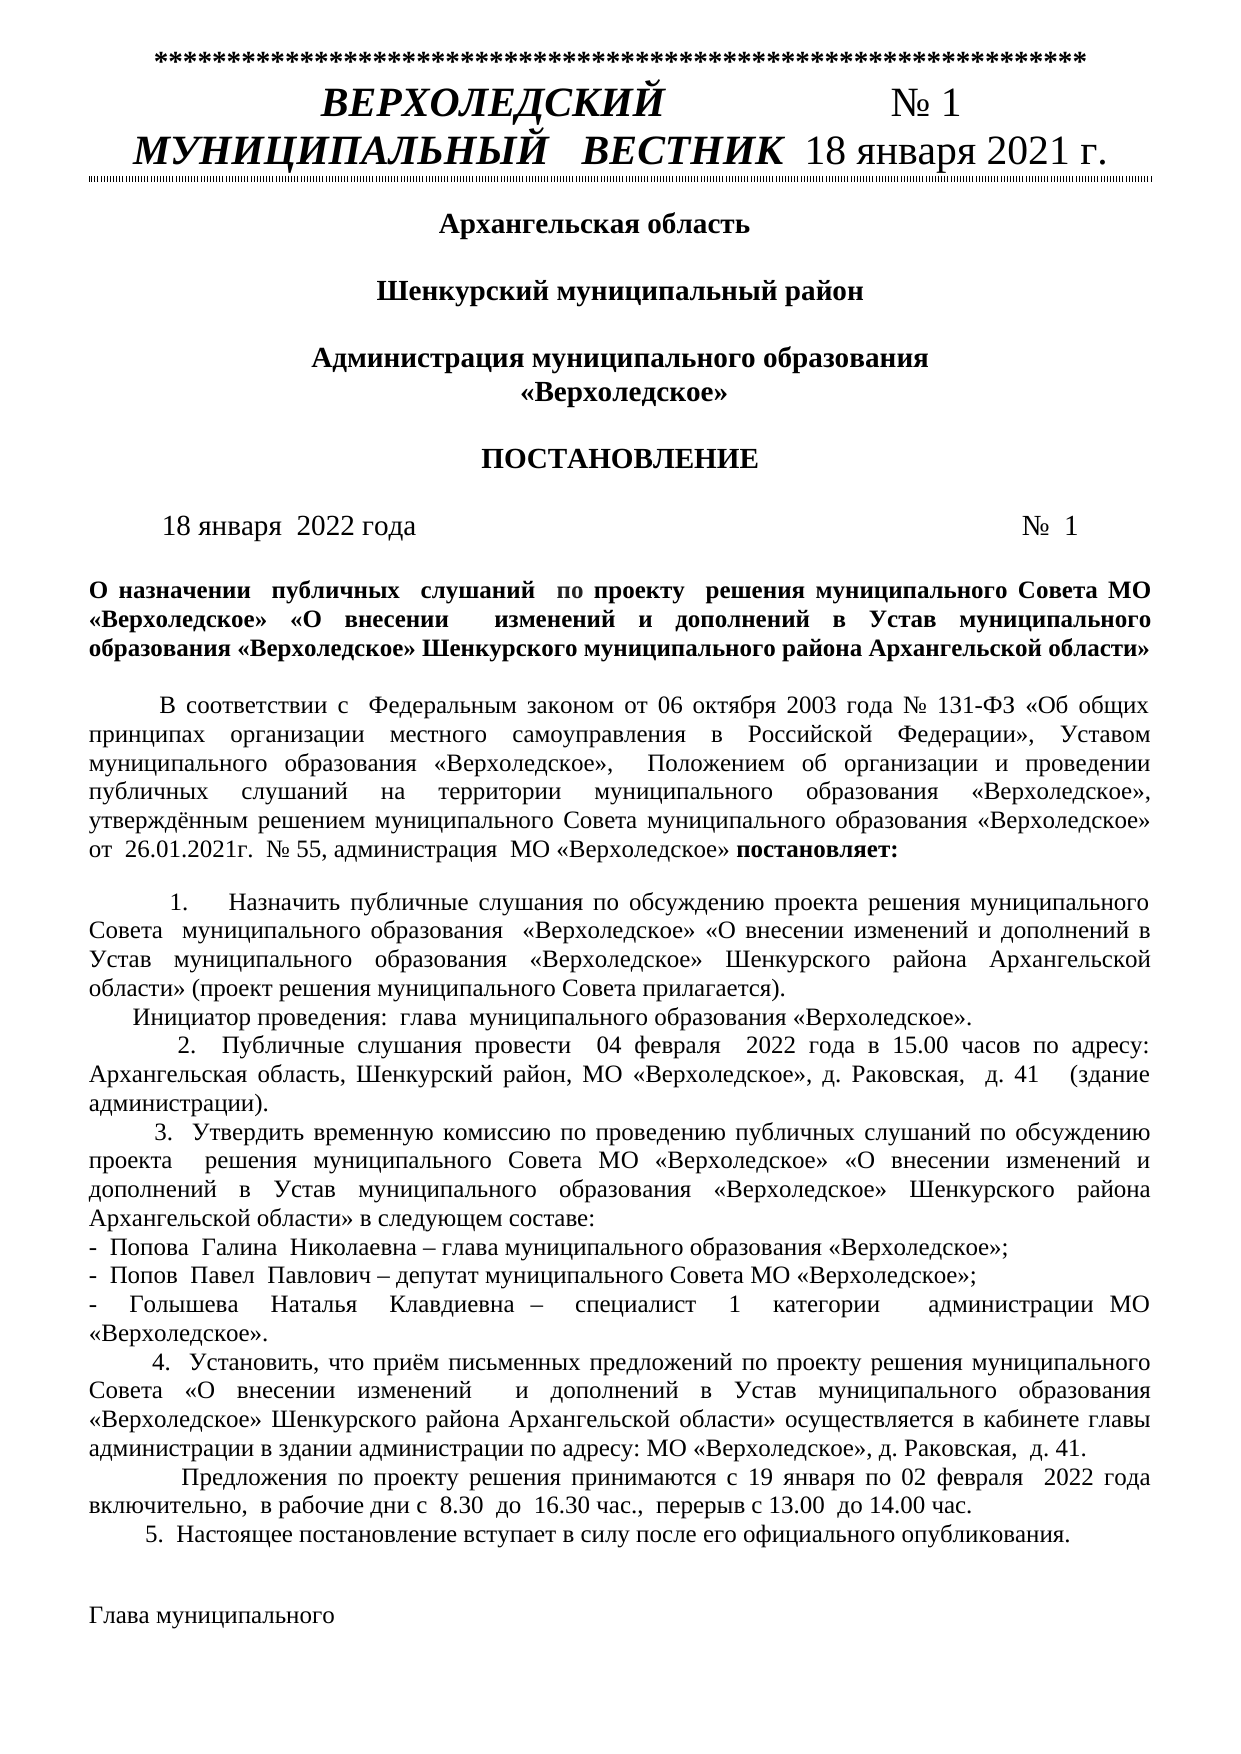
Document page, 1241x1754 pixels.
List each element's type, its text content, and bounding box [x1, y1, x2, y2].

title Глава муниципального [89, 1600, 1152, 1629]
text 1. Назначить публичные слушания по обсуждению проекта решения муниципального Совета муниципального образования «Верхоледское» «О внесении изменений и дополнений в Устав муниципального образования «Верхоледское» Шенкурского района Архангельской области» (проект решения муниципального Совета прилагается). [89, 887, 1152, 1002]
text Архангельская область [89, 206, 1152, 240]
text 18 января 2022 года № 1 [89, 508, 1152, 542]
text Инициатор проведения: глава муниципального образования «Верхоледское». [89, 1002, 1152, 1030]
text Администрация муниципального образования [89, 340, 1152, 374]
text Шенкурский муниципальный район [89, 273, 1152, 307]
text 2. Публичные слушания провести 04 февраля 2022 года в 15.00 часов по адресу: Архангельская область, Шенкурский район, МО «Верхоледское», д. Раковская, д. 41 (здание администрации). [89, 1030, 1152, 1117]
text **************************************************************** [89, 44, 1152, 78]
text 3. Утвердить временную комиссию по проведению публичных слушаний по обсуждению проекта решения муниципального Совета МО «Верхоледское» «О внесении изменений и дополнений в Устав муниципального образования «Верхоледское» Шенкурского района Архангельской области» в следующем составе: [89, 1117, 1152, 1232]
text О назначении публичных слушаний по проекту решения муниципального Совета МО «Верхоледское» «О внесении изменений и дополнений в Устав муниципального образования «Верхоледское» Шенкурского муниципального района Архангельской области» [89, 575, 1152, 661]
text Предложения по проекту решения принимаются с 19 января по 02 февраля 2022 года включительно, в рабочие дни с 8.30 до 16.30 час., перерыв с 13.00 до 14.00 час. [89, 1462, 1152, 1519]
text В соответствии с Федеральным законом от 06 октября 2003 года № 131-ФЗ «Об общих принципах организации местного самоуправления в Российской Федерации», Уставом муниципального образования «Верхоледское», Положением об организации и проведении публичных слушаний на территории муниципального образования «Верхоледское», утверждённым решением муниципального Совета муниципального образования «Верхоледское» от 26.01.2021г. № 55, администрация МО «Верхоледское» постановляет: [89, 690, 1152, 863]
text ПОСТАНОВЛЕНИЕ [89, 441, 1152, 474]
text 4. Установить, что приём письменных предложений по проекту решения муниципального Совета «О внесении изменений и дополнений в Устав муниципального образования «Верхоледское» Шенкурского района Архангельской области» осуществляется в кабинете главы администрации в здании администрации по адресу: МО «Верхоледское», д. Раковская, д. 41. [89, 1347, 1152, 1462]
text - Попова Галина Николаевна – глава муниципального образования «Верхоледское»; [89, 1232, 1152, 1260]
text 5. Настоящее постановление вступает в силу после его официального опубликования. [89, 1519, 1152, 1548]
text ВЕРХОЛЕДСКИЙ № 1 [89, 78, 1152, 126]
text - Голышева Наталья Клавдиевна – специалист 1 категории администрации МО «Верхоледское». [89, 1289, 1152, 1347]
text «Верхоледское» [89, 374, 1152, 407]
text - Попов Павел Павлович – депутат муниципального Совета МО «Верхоледское»; [89, 1260, 1152, 1289]
text МУНИЦИПАЛЬНЫЙ ВЕСТНИК 18 января 2021 г. [89, 126, 1152, 182]
